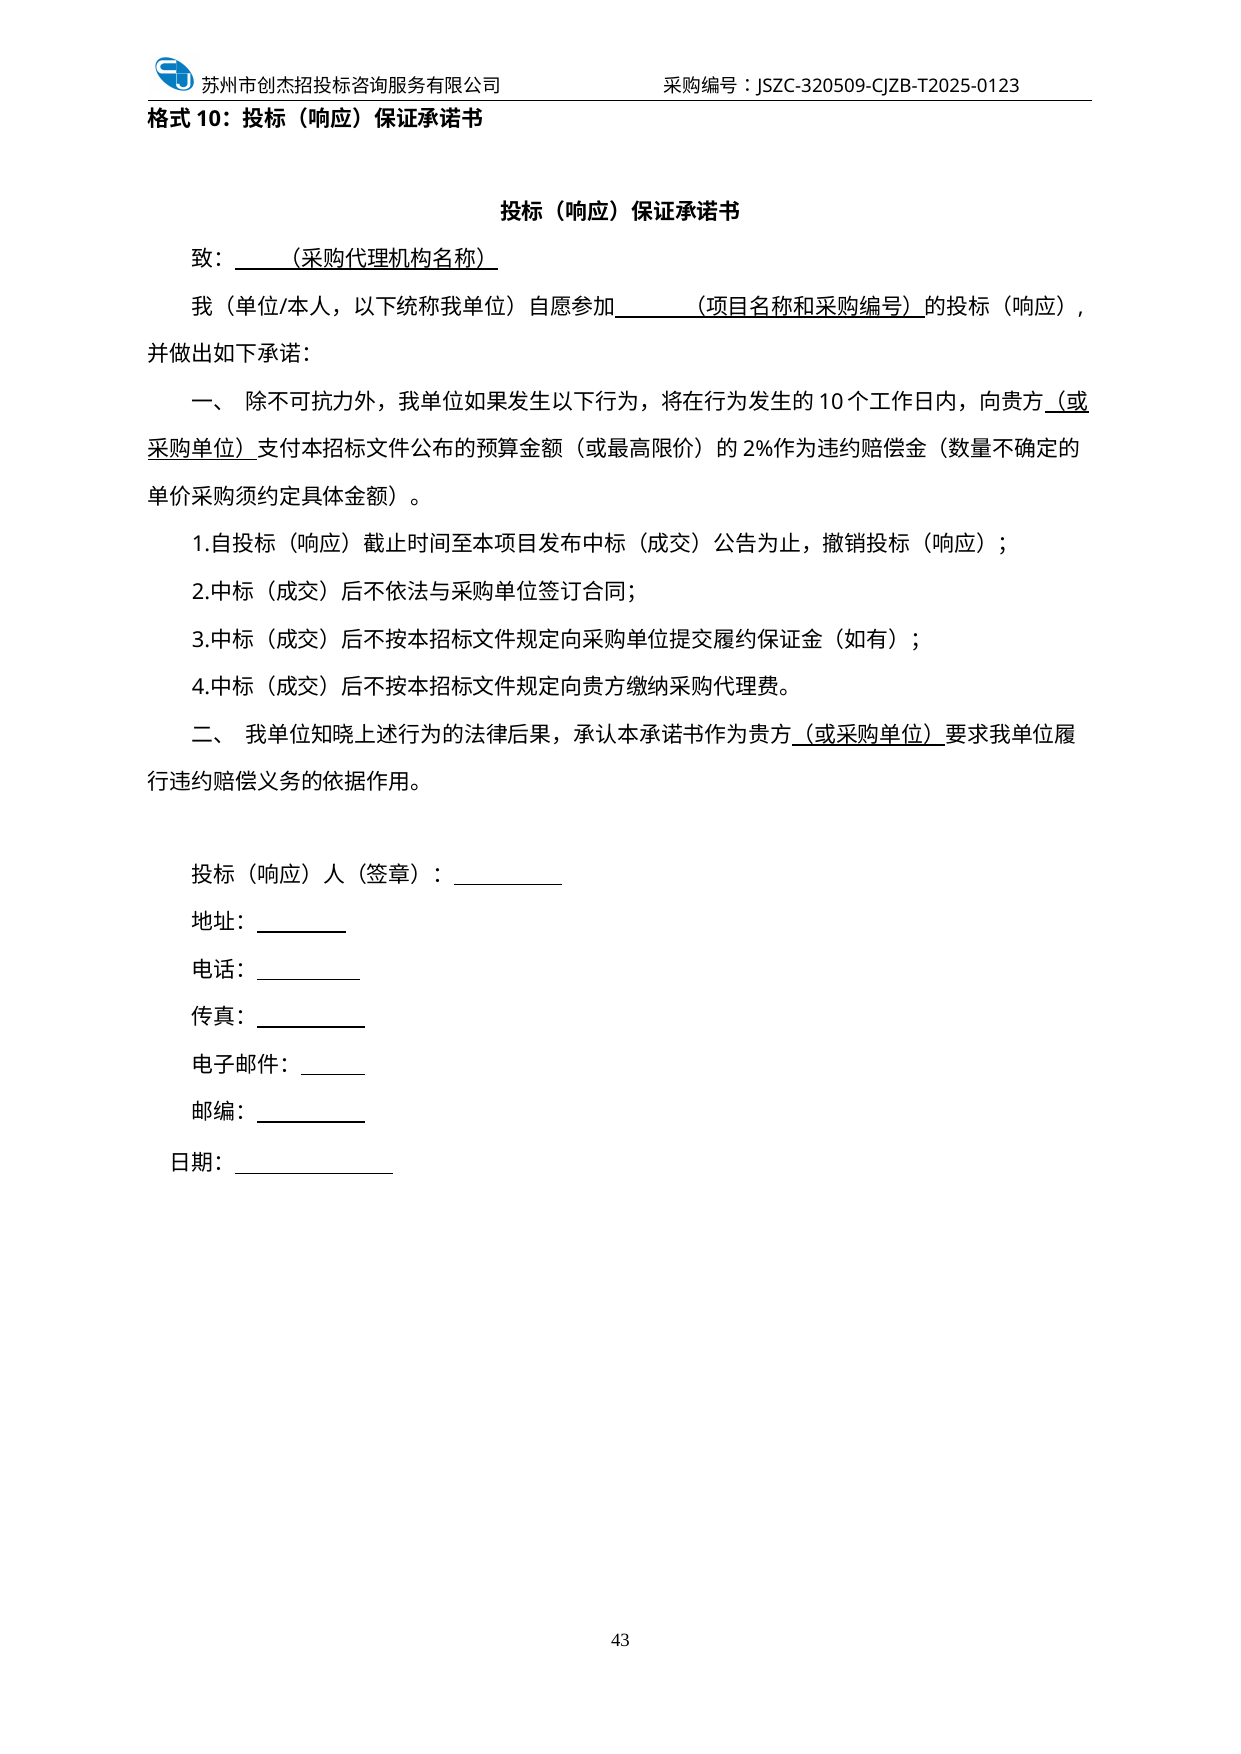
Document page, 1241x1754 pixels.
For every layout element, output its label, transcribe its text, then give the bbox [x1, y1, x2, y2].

text 投标（响应）人（签章）： [148, 857, 1092, 888]
picture [147, 53, 201, 93]
text 邮编： [148, 1094, 1092, 1126]
text 2.中标（成交）后不依法与采购单位签订合同； [148, 574, 1092, 606]
text 投标（响应）保证承诺书 [148, 194, 1092, 225]
text 1.自投标（响应）截止时间至本项目发布中标（成交）公告为止，撤销投标（响应）； [148, 526, 1092, 558]
text 格式10：投标（响应）保证承诺书 [148, 101, 1092, 133]
text 4.中标（成交）后不按本招标文件规定向贵方缴纳采购代理费。 [148, 669, 1092, 701]
text 日期： [148, 1142, 1092, 1178]
text 地址： [148, 904, 1092, 936]
text 二、 我单位知晓上述行为的法律后果，承认本承诺书作为贵方（或采购单位）要求我单位履行违约赔偿义务的依据作用。 [148, 717, 1092, 796]
text 电话： [148, 952, 1092, 983]
text 电子邮件： [148, 1047, 1092, 1078]
text 3.中标（成交）后不按本招标文件规定向采购单位提交履约保证金（如有）； [148, 622, 1092, 653]
text 我（单位/本人，以下统称我单位）自愿参加 （项目名称和采购编号）的投标（响应）,并做出如下承诺： [148, 289, 1092, 368]
text 传真： [148, 999, 1092, 1031]
text 一、 除不可抗力外，我单位如果发生以下行为，将在行为发生的10个工作日内，向贵方（或采购单位）支付本招标文件公布的预算金额（或最高限价）的2%作为违约赔偿金（数量不确定的单价采购须约定具体金额）。 [148, 384, 1092, 511]
text 致： （采购代理机构名称） [148, 241, 1092, 273]
